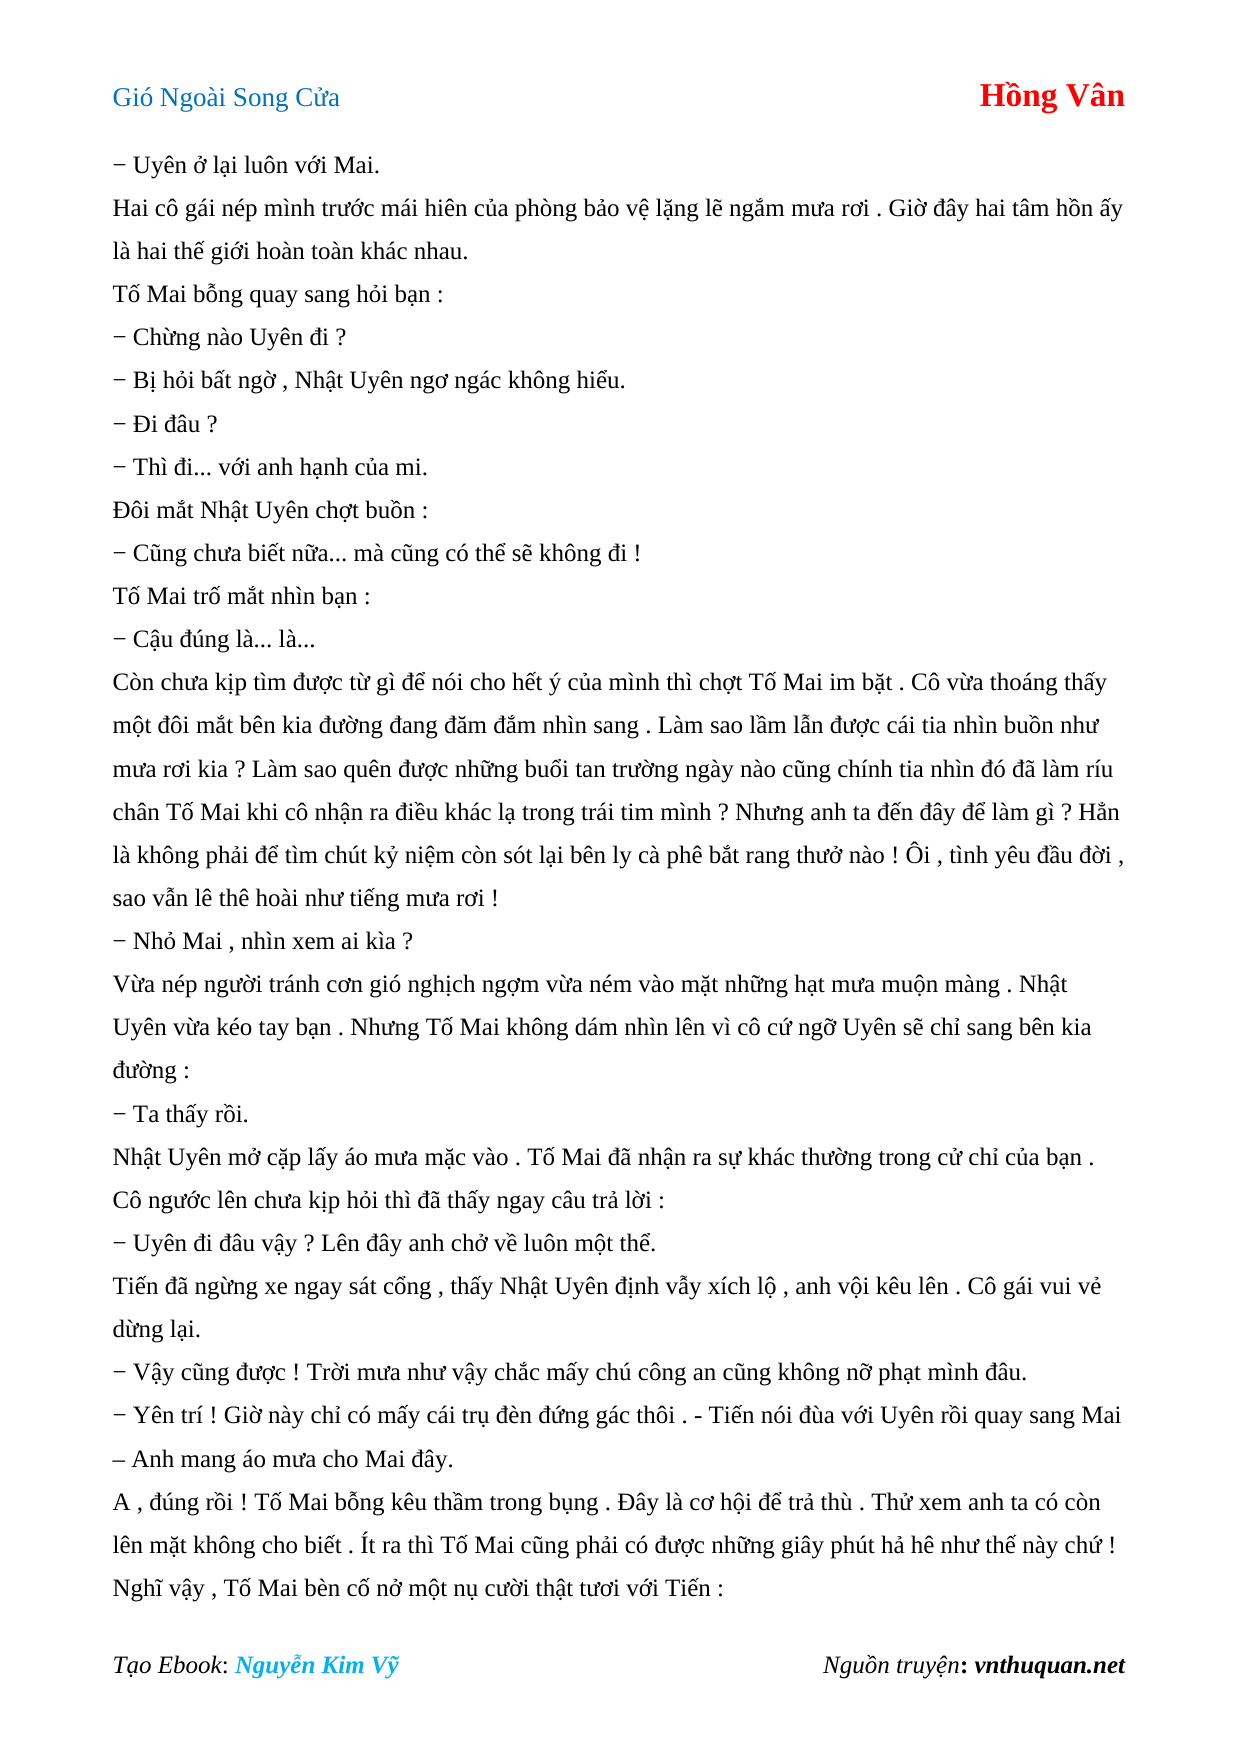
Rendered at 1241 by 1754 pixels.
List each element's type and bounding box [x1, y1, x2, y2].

text [112, 150, 1128, 1602]
